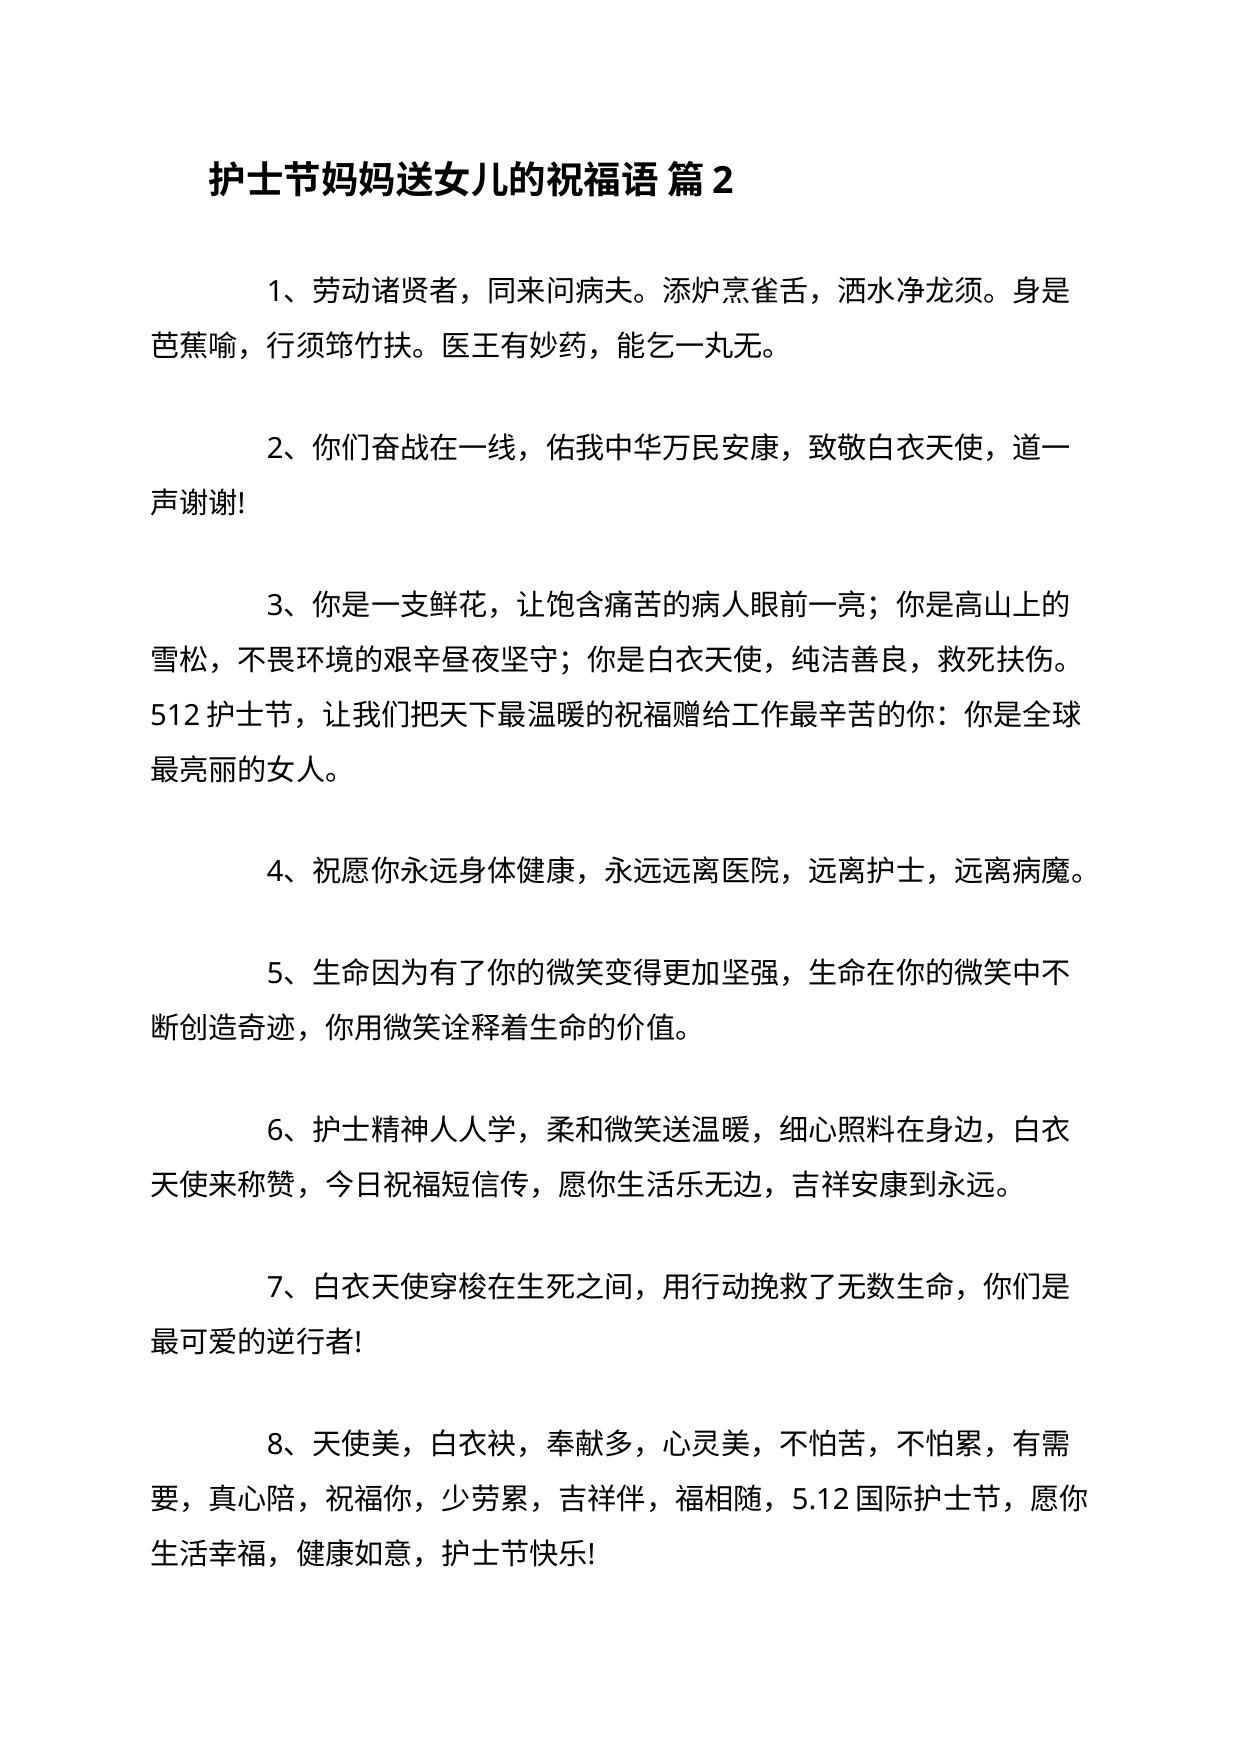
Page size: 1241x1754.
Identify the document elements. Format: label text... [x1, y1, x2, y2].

text 6、护士精神人人学，柔和微笑送温暖，细心照料在身边，白衣天使来称赞，今日祝福短信传，愿你生活乐无边，吉祥安康到永远。 [150, 1107, 1090, 1204]
text 5、生命因为有了你的微笑变得更加坚强，生命在你的微笑中不断创造奇迹，你用微笑诠释着生命的价值。 [150, 950, 1090, 1047]
text 2、你们奋战在一线，佑我中华万民安康，致敬白衣天使，道一声谢谢! [150, 424, 1090, 522]
text 4、祝愿你永远身体健康，永远远离医院，远离护士，远离病魔。 [150, 848, 1090, 890]
text 3、你是一支鲜花，让饱含痛苦的病人眼前一亮；你是高山上的雪松，不畏环境的艰辛昼夜坚守；你是白衣天使，纯洁善良，救死扶伤。512护士节，让我们把天下最温暖的祝福赠给工作最辛苦的你：你是全球最亮丽的女人。 [150, 581, 1090, 788]
text 8、天使美，白衣袂，奉献多，心灵美，不怕苦，不怕累，有需要，真心陪，祝福你，少劳累，吉祥伴，福相随，5.12国际护士节，愿你生活幸福，健康如意，护士节快乐! [150, 1421, 1090, 1573]
text 护士节妈妈送女儿的祝福语 篇2 [150, 150, 1090, 204]
text 1、劳动诸贤者，同来问病夫。添炉烹雀舌，洒水净龙须。身是芭蕉喻，行须筇竹扶。医王有妙药，能乞一丸无。 [150, 268, 1090, 365]
text 7、白衣天使穿梭在生死之间，用行动挽救了无数生命，你们是最可爱的逆行者! [150, 1263, 1090, 1361]
